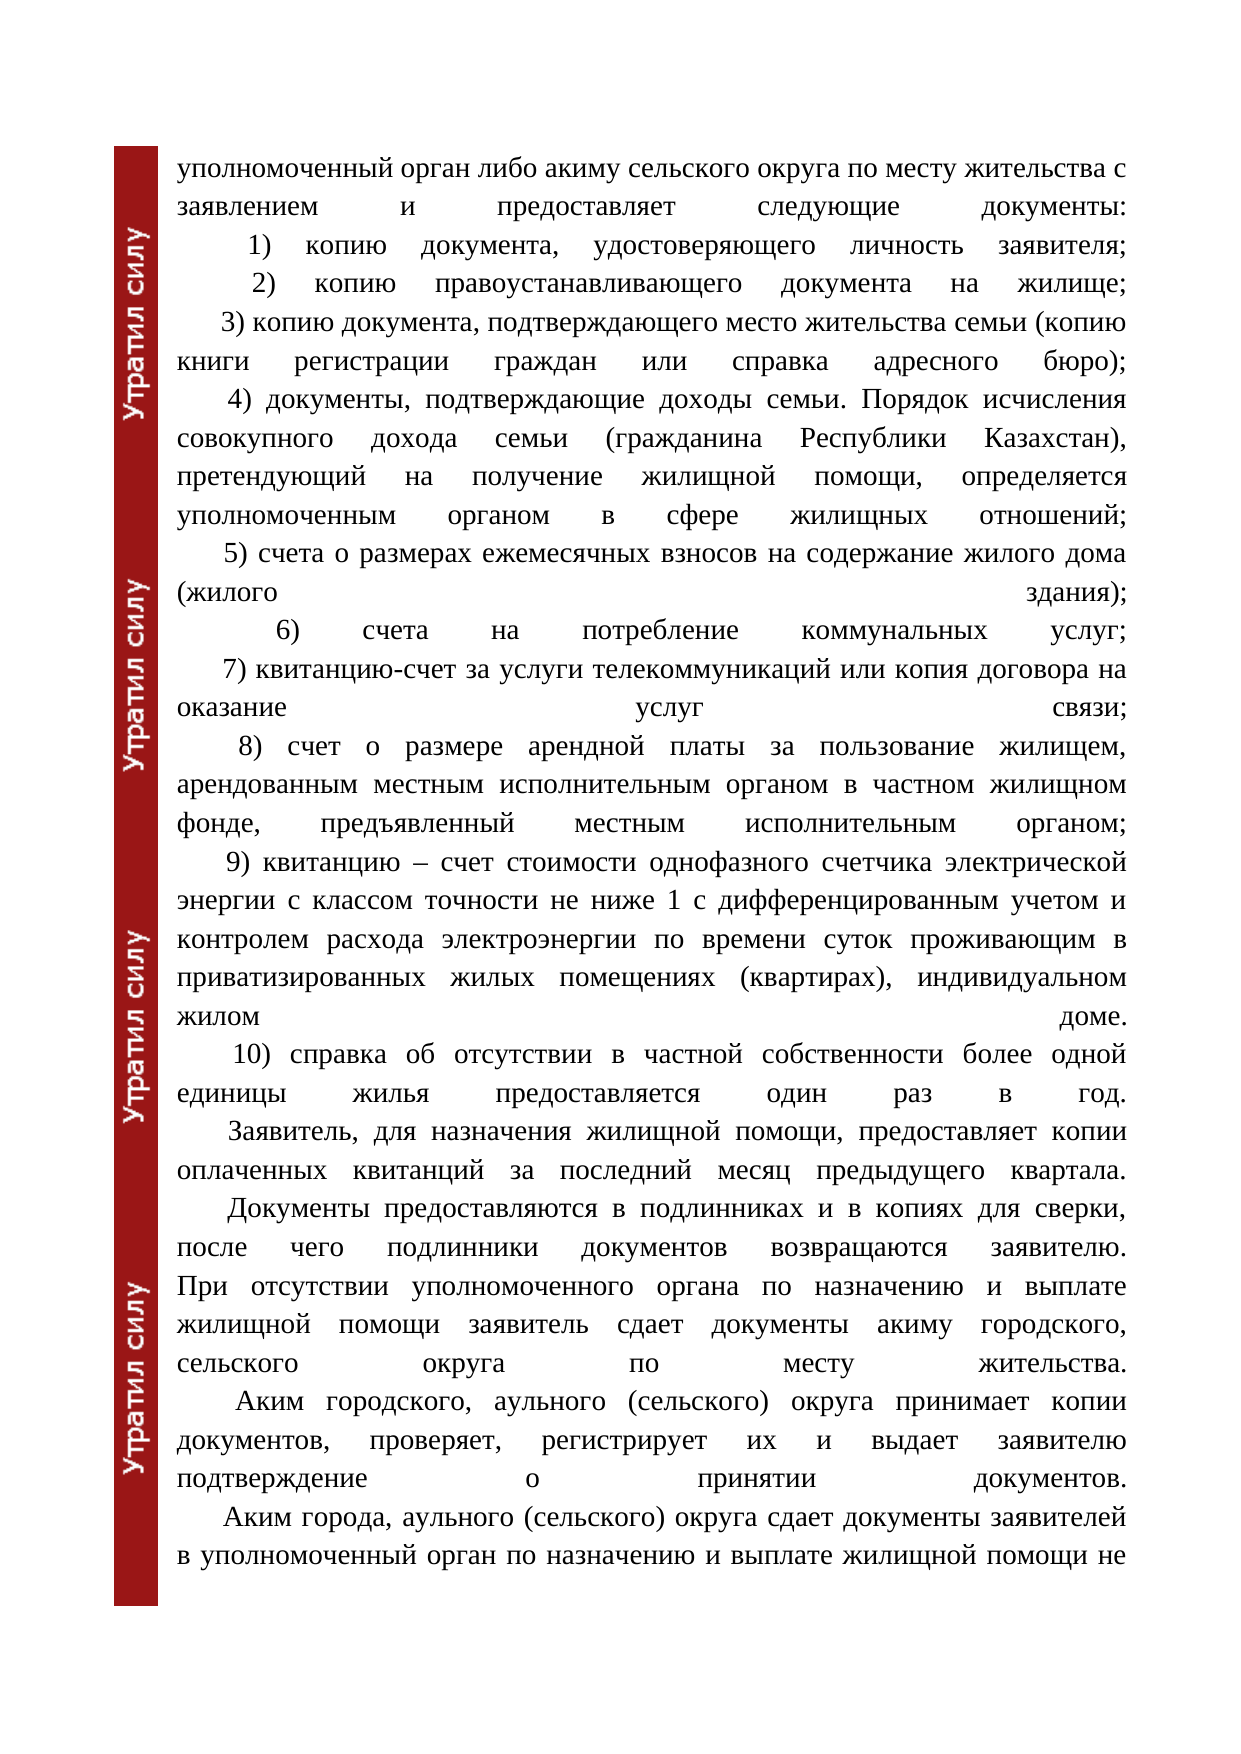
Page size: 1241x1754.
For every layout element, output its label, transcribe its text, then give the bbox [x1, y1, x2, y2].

picture [114, 1571, 158, 1606]
picture [114, 146, 158, 150]
